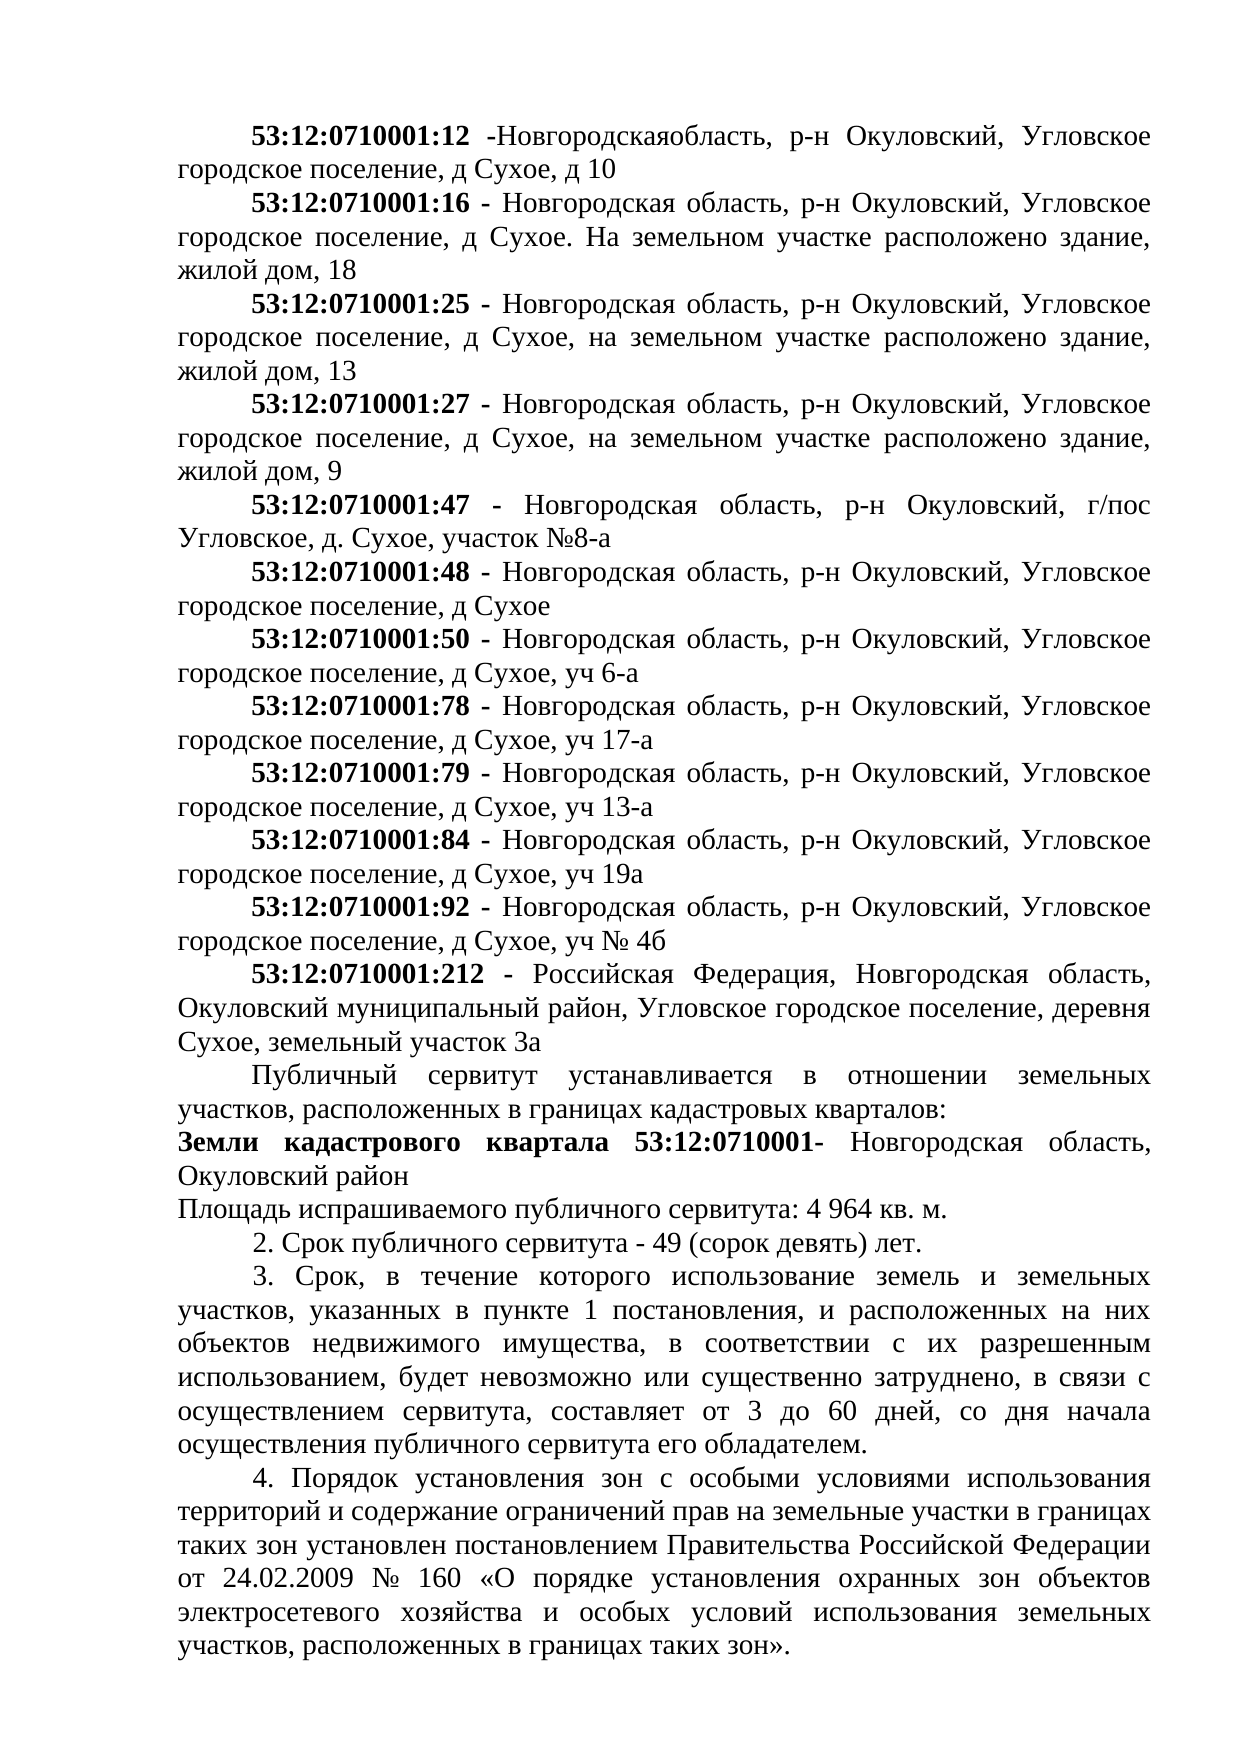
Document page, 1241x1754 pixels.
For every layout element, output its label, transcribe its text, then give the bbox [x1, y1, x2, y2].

text Публичный сервитут устанавливается в отношении земельных участков, расположенных в границах кадастровых кварталов: [177, 1057, 1152, 1124]
text 53:12:0710001:12 -Новгородскаяобласть, р-н Окуловский, Угловское городское поселение, д Сухое, д 10 [177, 118, 1152, 185]
text 53:12:0710001:92 - Новгородская область, р-н Окуловский, Угловское городское поселение, д Сухое, уч № 4б [177, 889, 1152, 957]
text 3. Срок, в течение которого использование земель и земельных участков, указанных в пункте 1 постановления, и расположенных на них объектов недвижимого имущества, в соответствии с их разрешенным использованием, будет невозможно или существенно затруднено, в связи с осуществлением сервитута, составляет от 3 до 60 дней, со дня начала осуществления публичного сервитута его обладателем. [177, 1258, 1152, 1460]
text 53:12:0710001:212 - Российская Федерация, Новгородская область, Окуловский муниципальный район, Угловское городское поселение, деревня Сухое, земельный участок 3а [177, 957, 1152, 1057]
text 53:12:0710001:27 - Новгородская область, р-н Окуловский, Угловское городское поселение, д Сухое, на земельном участке расположено здание, жилой дом, 9 [177, 386, 1152, 487]
text 53:12:0710001:50 - Новгородская область, р-н Окуловский, Угловское городское поселение, д Сухое, уч 6-а [177, 621, 1152, 688]
text 53:12:0710001:47 - Новгородская область, р-н Окуловский, г/пос Угловское, д. Сухое, участок №8-а [177, 487, 1152, 554]
text 53:12:0710001:48 - Новгородская область, р-н Окуловский, Угловское городское поселение, д Сухое [177, 554, 1152, 621]
text 4. Порядок установления зон с особыми условиями использования территорий и содержание ограничений прав на земельные участки в границах таких зон установлен постановлением Правительства Российской Федерации от 24.02.2009 № 160 «О порядке установления охранных зон объектов электросетевого хозяйства и особых условий использования земельных участков, расположенных в границах таких зон». [177, 1460, 1152, 1661]
text 53:12:0710001:25 - Новгородская область, р-н Окуловский, Угловское городское поселение, д Сухое, на земельном участке расположено здание, жилой дом, 13 [177, 286, 1152, 386]
text 2. Срок публичного сервитута - 49 (сорок девять) лет. [177, 1225, 1152, 1258]
text 53:12:0710001:16 - Новгородская область, р-н Окуловский, Угловское городское поселение, д Сухое. На земельном участке расположено здание, жилой дом, 18 [177, 185, 1152, 286]
text 53:12:0710001:78 - Новгородская область, р-н Окуловский, Угловское городское поселение, д Сухое, уч 17-а [177, 688, 1152, 755]
text Земли кадастрового квартала 53:12:0710001- Новгородская область, Окуловский район [177, 1124, 1152, 1191]
text 53:12:0710001:79 - Новгородская область, р-н Окуловский, Угловское городское поселение, д Сухое, уч 13-а [177, 755, 1152, 822]
text 53:12:0710001:84 - Новгородская область, р-н Окуловский, Угловское городское поселение, д Сухое, уч 19а [177, 822, 1152, 889]
text Площадь испрашиваемого публичного сервитута: 4 964 кв. м. [177, 1191, 1152, 1225]
